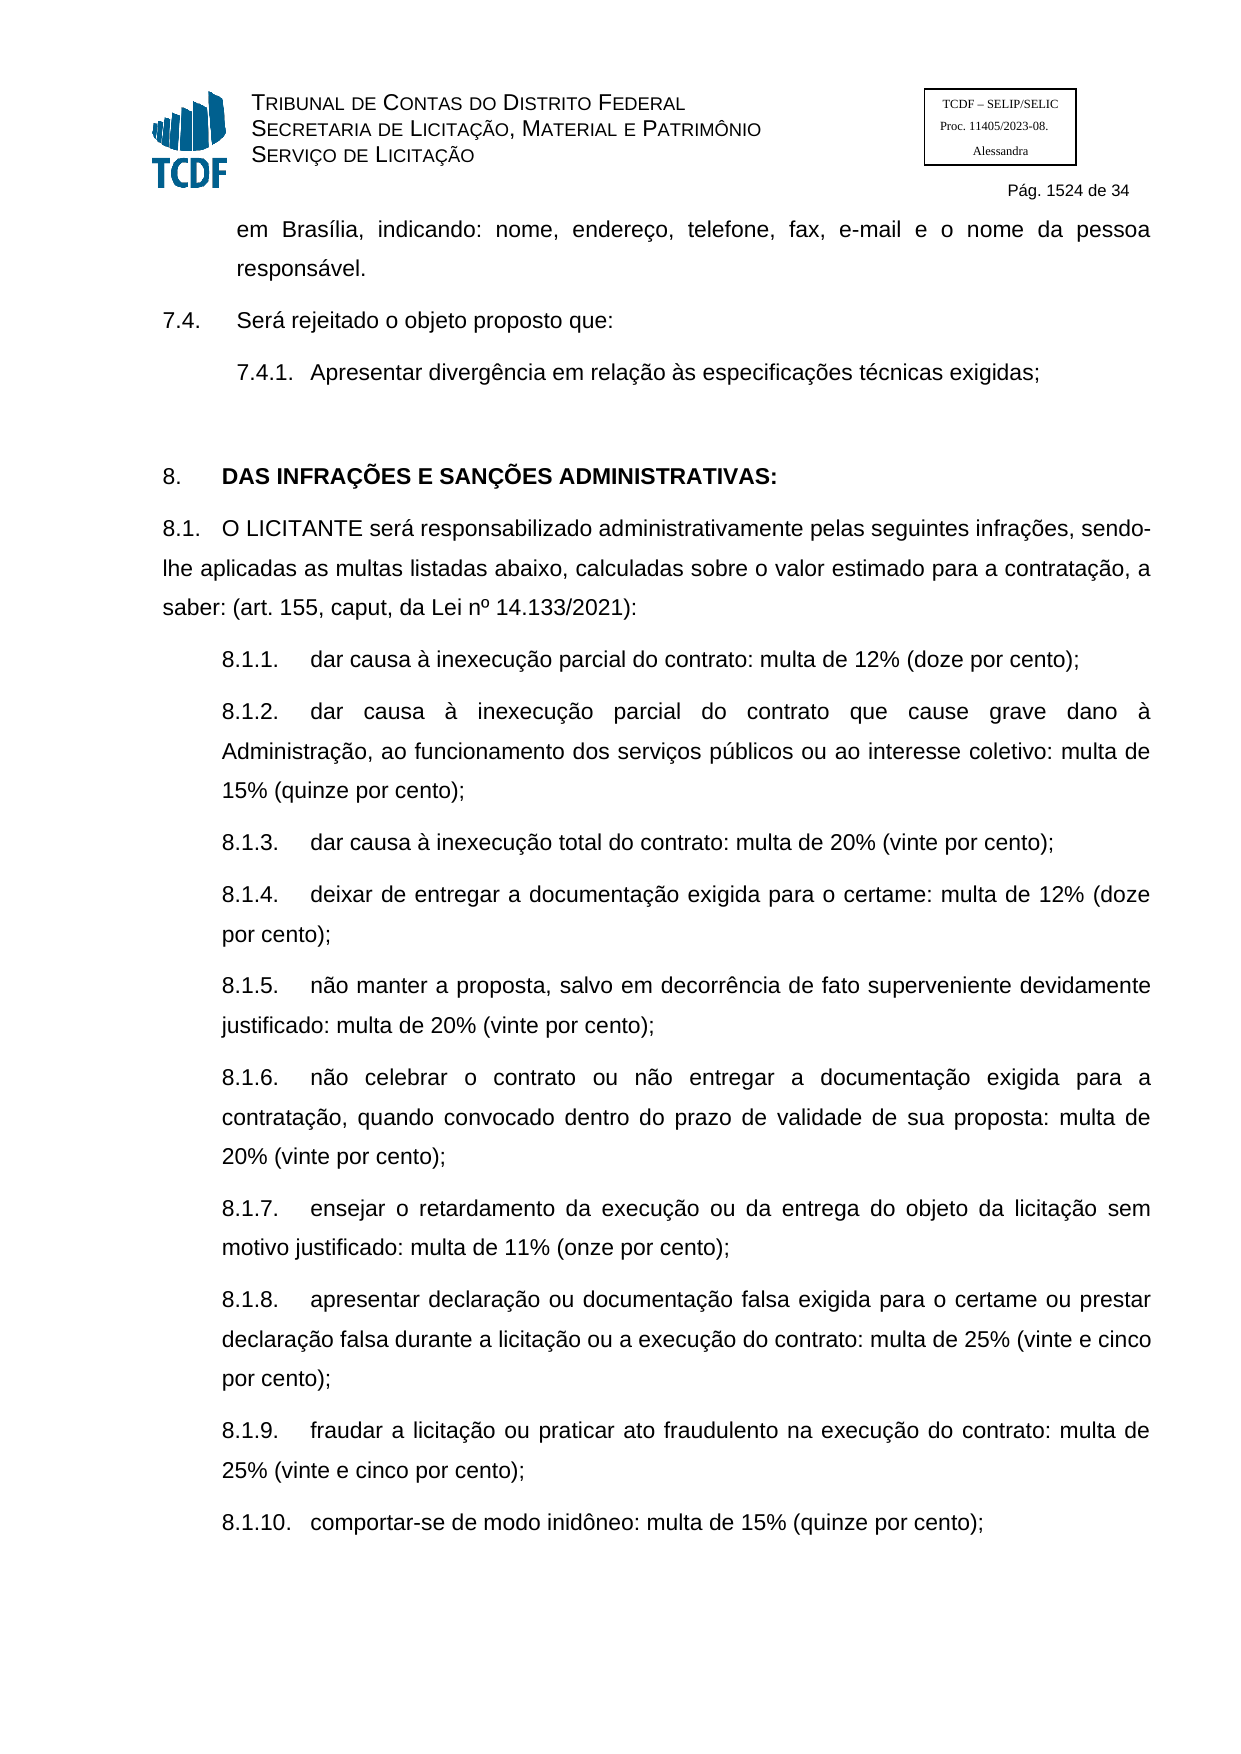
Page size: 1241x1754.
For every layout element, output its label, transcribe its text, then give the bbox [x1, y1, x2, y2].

text 8.1.9. fraudar a licitação ou praticar ato fraudulento na execução do contrato: multa de 25% (vinte e cinco por cento); [222, 1417, 1152, 1483]
text 8.1.7. ensejar o retardamento da execução ou da entrega do objeto da licitação sem motivo justificado: multa de 11% (onze por cento); [222, 1195, 1152, 1261]
list Será rejeitado o objeto proposto que: [162, 307, 1152, 334]
picture [138, 88, 240, 190]
text 8.1. O LICITANTE será responsabilizado administrativamente pelas seguintes infrações, sendo-lhe aplicadas as multas listadas abaixo, calculadas sobre o valor estimado para a contratação, a saber: (art. 155, caput, da Lei nº 14.133/2021): [162, 515, 1152, 621]
text 8.1.6. não celebrar o contrato ou não entregar a documentação exigida para a contratação, quando convocado dentro do prazo de validade de sua proposta: multa de 20% (vinte por cento); [222, 1064, 1152, 1169]
text 8.1.8. apresentar declaração ou documentação falsa exigida para o certame ou prestar declaração falsa durante a licitação ou a execução do contrato: multa de 25% (vinte e cinco por cento); [222, 1286, 1152, 1392]
text 8.1.10. comportar-se de modo inidôneo: multa de 15% (quinze por cento); [222, 1509, 1152, 1535]
text 8.1.5. não manter a proposta, salvo em decorrência de fato superveniente devidamente justificado: multa de 20% (vinte por cento); [222, 972, 1152, 1038]
text 8.1.3. dar causa à inexecução total do contrato: multa de 20% (vinte por cento); [222, 829, 1152, 855]
text 8.1.4. deixar de entregar a documentação exigida para o certame: multa de 12% (doze por cento); [222, 881, 1152, 947]
text 8. DAS INFRAÇÕES E SANÇÕES ADMINISTRATIVAS: [162, 463, 1152, 489]
list Apresentar divergência em relação às especificações técnicas exigidas; [236, 359, 1152, 386]
text 8.1.2. dar causa à inexecução parcial do contrato que cause grave dano à Administração, ao funcionamento dos serviços públicos ou ao interesse coletivo: multa de 15% (quinze por cento); [222, 698, 1152, 803]
text 8.1.1. dar causa à inexecução parcial do contrato: multa de 12% (doze por cento); [222, 646, 1152, 672]
